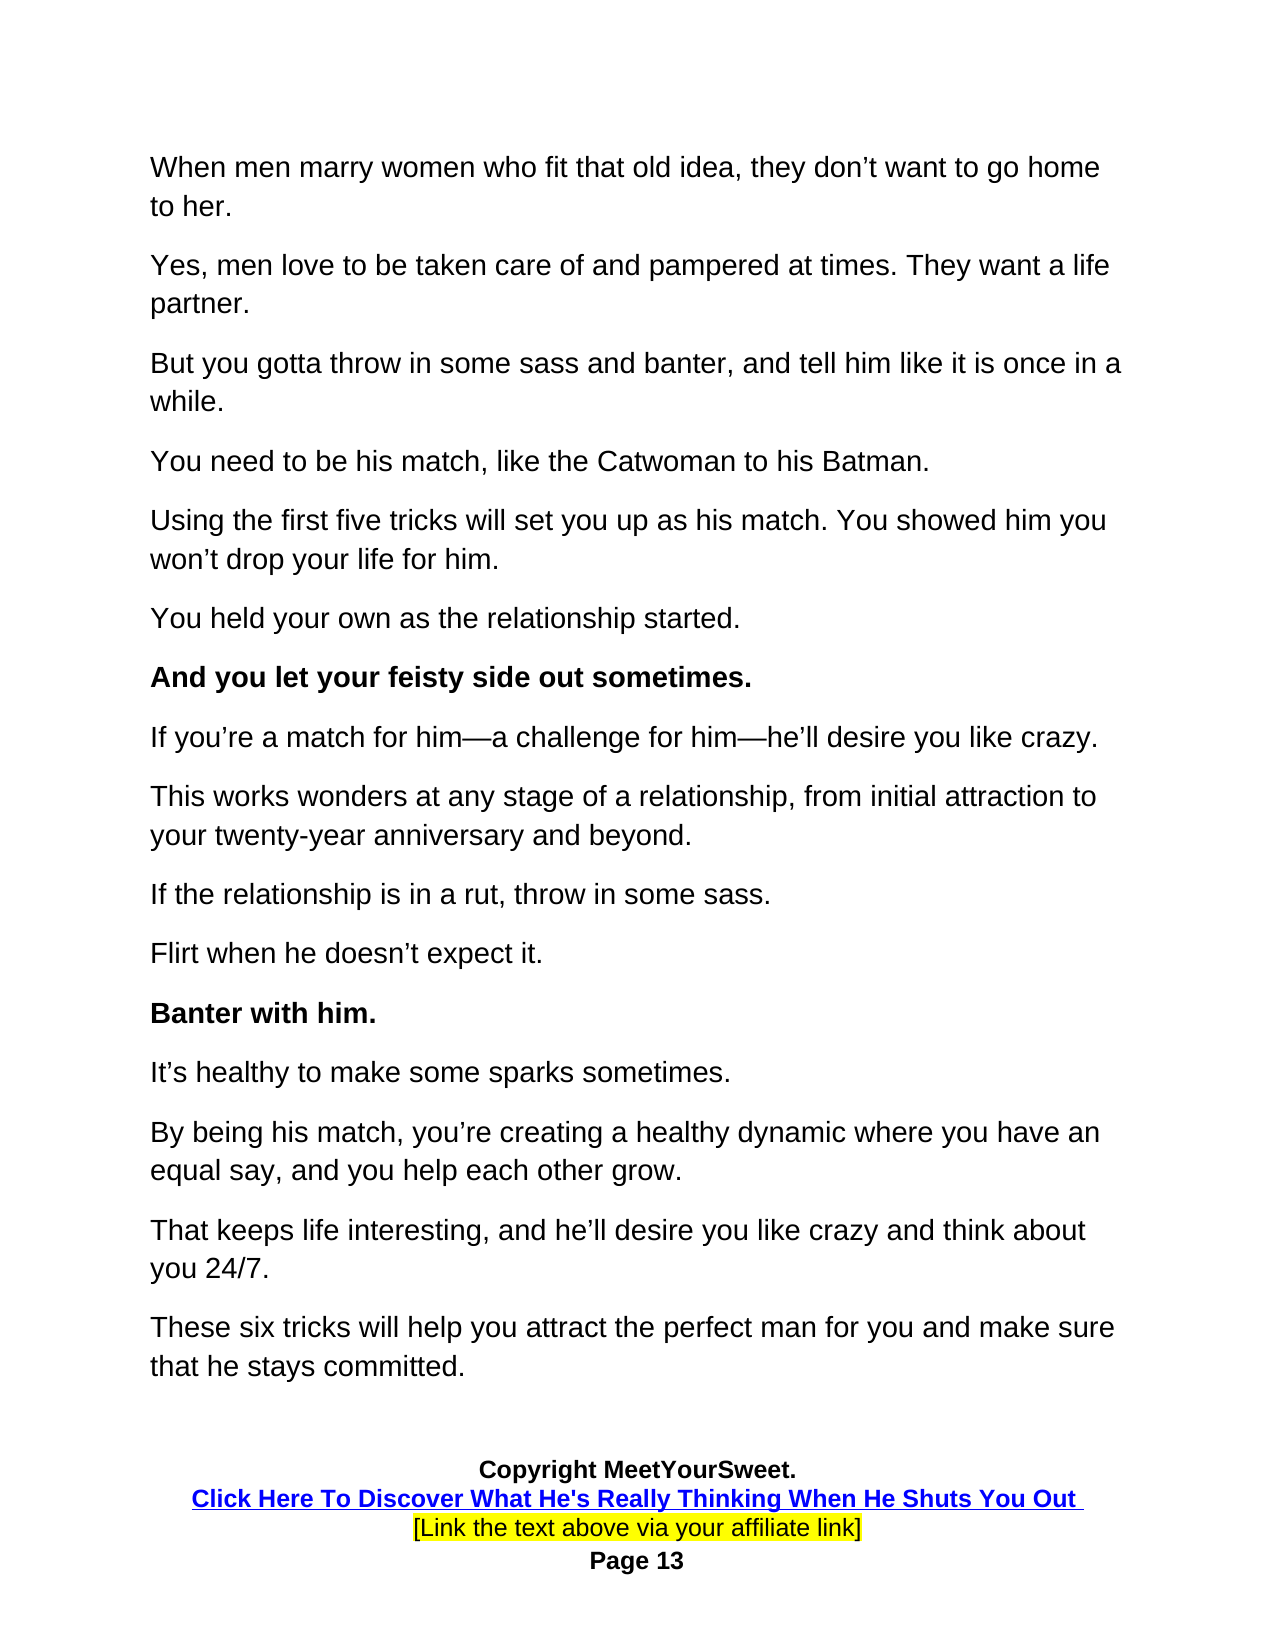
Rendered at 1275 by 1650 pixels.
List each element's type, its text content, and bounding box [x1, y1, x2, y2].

text You held your own as the relationship started. [150, 601, 1125, 634]
text Using the first five tricks will set you up as his match. You showed him you won’t drop your life for him. [150, 503, 1125, 575]
text If you’re a match for him—a challenge for him—he’ll desire you like crazy. [150, 720, 1125, 753]
text This works wonders at any stage of a relationship, from initial attraction to your twenty-year anniversary and beyond. [150, 779, 1125, 851]
text But you gotta throw in some sass and banter, and tell him like it is once in a while. [150, 346, 1125, 418]
text And you let your feisty side out sometimes. [150, 660, 1125, 694]
text If the relationship is in a rut, throw in some sass. [150, 877, 1125, 911]
text That keeps life interesting, and he’ll desire you like crazy and think about you 24/7. [150, 1212, 1125, 1284]
text These six tricks will help you attract the perfect man for you and make sure that he stays committed. [150, 1310, 1125, 1382]
text You need to be his match, like the Catwoman to his Batman. [150, 444, 1125, 477]
text By being his match, you’re creating a healthy dynamic where you have an equal say, and you help each other grow. [150, 1114, 1125, 1187]
text When men marry women who fit that old idea, they don’t want to go home to her. [150, 150, 1125, 222]
text Flirt when he doesn’t expect it. [150, 936, 1125, 970]
text Banter with him. [150, 996, 1125, 1029]
text Yes, men love to be taken care of and pampered at times. They want a life partner. [150, 248, 1125, 320]
text It’s healthy to make some sparks sometimes. [150, 1055, 1125, 1089]
